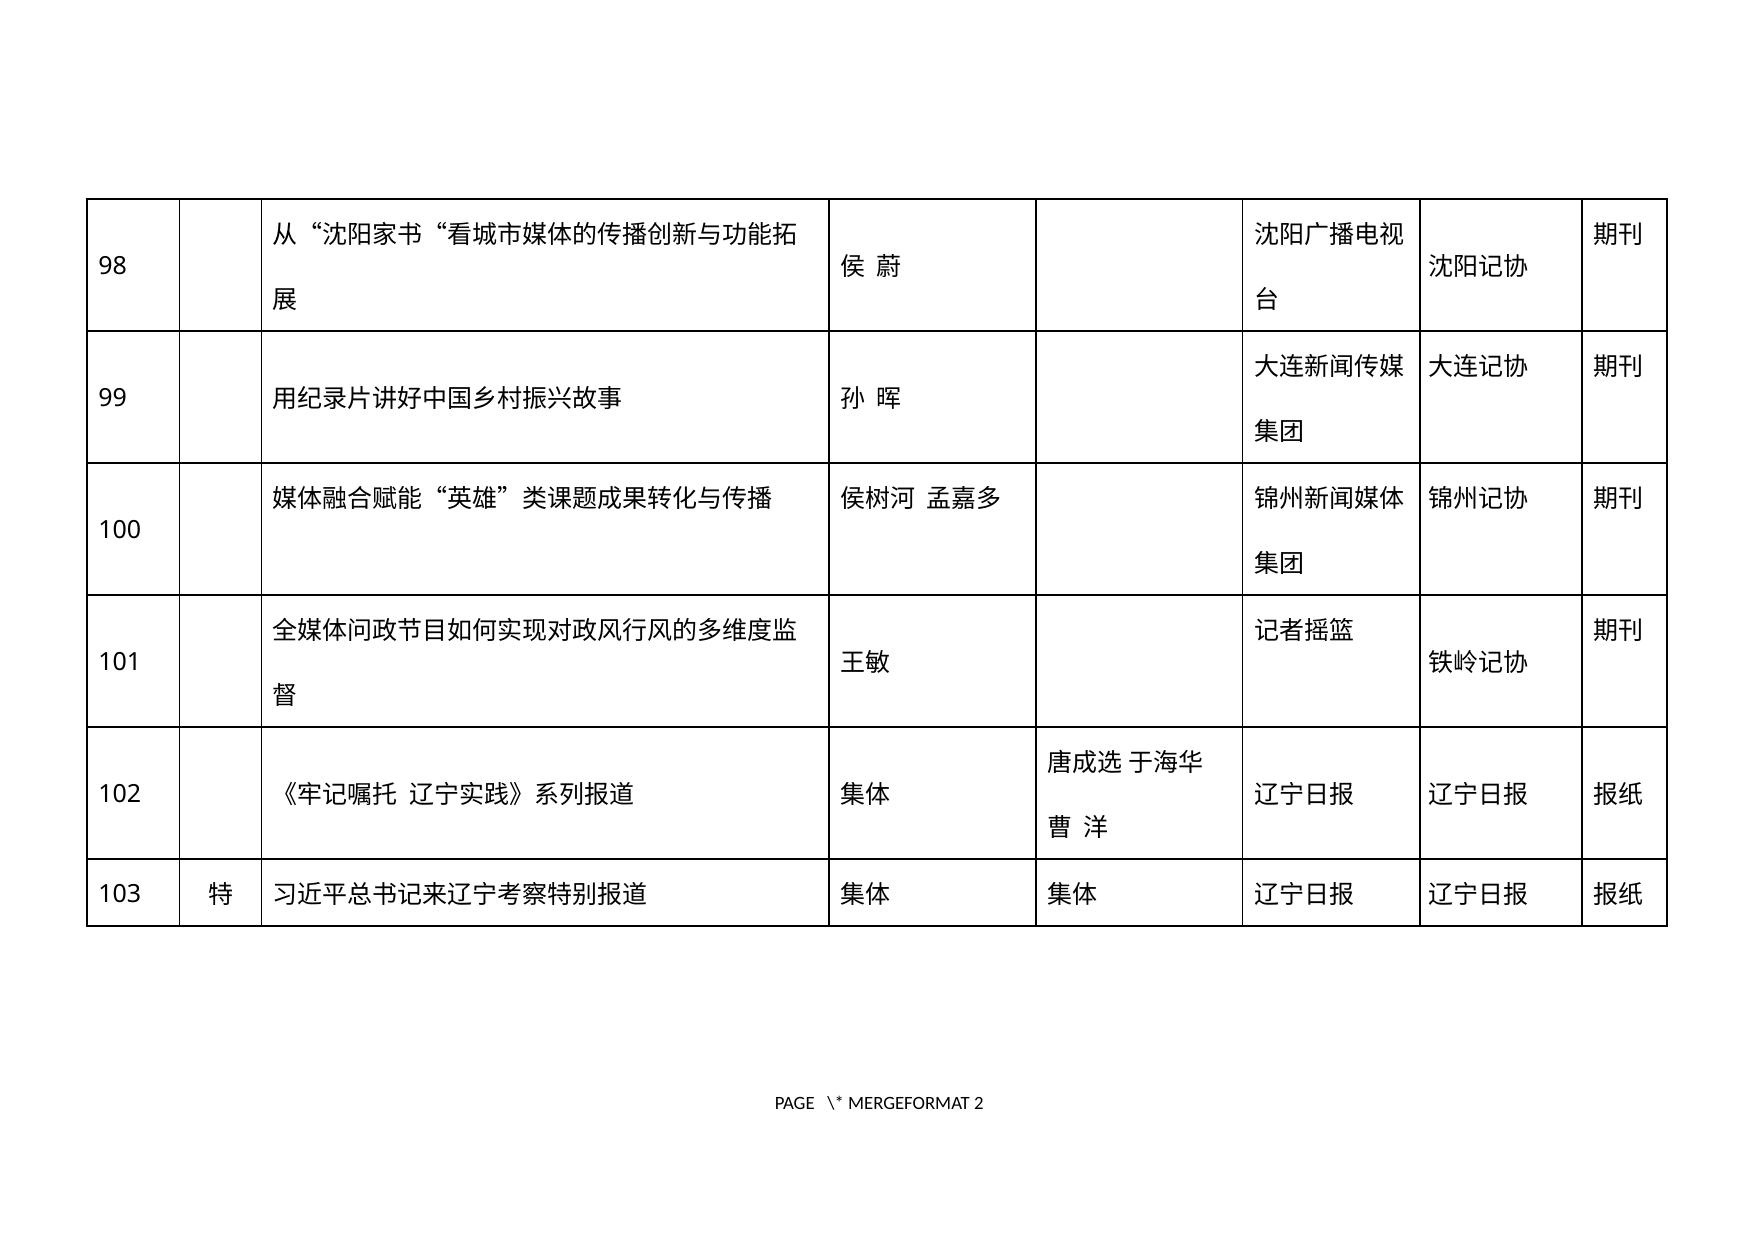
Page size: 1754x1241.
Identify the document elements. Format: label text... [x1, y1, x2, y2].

table_cell 辽宁日报 [1243, 860, 1419, 925]
table_cell 辽宁日报 [1243, 728, 1419, 858]
table_cell 从“沈阳家书“看城市媒体的传播创新与功能拓展 [262, 200, 828, 330]
table_cell 锦州记协 [1421, 464, 1581, 594]
table_cell 记者摇篮 [1243, 596, 1419, 726]
table_cell 全媒体问政节目如何实现对政风行风的多维度监督 [262, 596, 828, 726]
table_cell 王敏 [830, 596, 1035, 726]
table_cell 辽宁日报 [1421, 860, 1581, 925]
table_cell 102 [88, 728, 179, 858]
table_cell 报纸 [1583, 728, 1666, 858]
table_cell 特 [180, 860, 261, 925]
table_cell 期刊 [1583, 464, 1666, 594]
table_cell 《牢记嘱托 辽宁实践》系列报道 [262, 728, 828, 858]
table_cell 100 [88, 464, 179, 594]
table_cell 沈阳记协 [1421, 200, 1581, 330]
table_cell 98 [88, 200, 179, 330]
table_cell 大连记协 [1421, 332, 1581, 462]
table_cell [180, 596, 261, 726]
table_cell 期刊 [1583, 332, 1666, 462]
table_cell 集体 [1037, 860, 1242, 925]
table_cell [180, 728, 261, 858]
table_cell 集体 [830, 860, 1035, 925]
table_cell 103 [88, 860, 179, 925]
table_cell 媒体融合赋能“英雄”类课题成果转化与传播 [262, 464, 828, 594]
table_cell 唐成选 于海华 曹 洋 [1037, 728, 1242, 858]
table_cell 99 [88, 332, 179, 462]
table_cell [180, 200, 261, 330]
table_cell 期刊 [1583, 596, 1666, 726]
table_cell 锦州新闻媒体集团 [1243, 464, 1419, 594]
table_cell 侯 蔚 [830, 200, 1035, 330]
table_cell [180, 464, 261, 594]
table_cell 期刊 [1583, 200, 1666, 330]
table_cell 报纸 [1583, 860, 1666, 925]
table_cell [1037, 596, 1242, 726]
table_cell 大连新闻传媒集团 [1243, 332, 1419, 462]
table_cell 沈阳广播电视台 [1243, 200, 1419, 330]
table_cell [180, 332, 261, 462]
table_cell [1037, 200, 1242, 330]
table_cell 101 [88, 596, 179, 726]
table_cell 用纪录片讲好中国乡村振兴故事 [262, 332, 828, 462]
table_cell 习近平总书记来辽宁考察特别报道 [262, 860, 828, 925]
table_cell 孙 晖 [830, 332, 1035, 462]
table_cell [1037, 464, 1242, 594]
table_cell 侯树河 孟嘉多 [830, 464, 1035, 594]
table_cell 集体 [830, 728, 1035, 858]
table_cell 铁岭记协 [1421, 596, 1581, 726]
table_cell 辽宁日报 [1421, 728, 1581, 858]
table_cell [1037, 332, 1242, 462]
